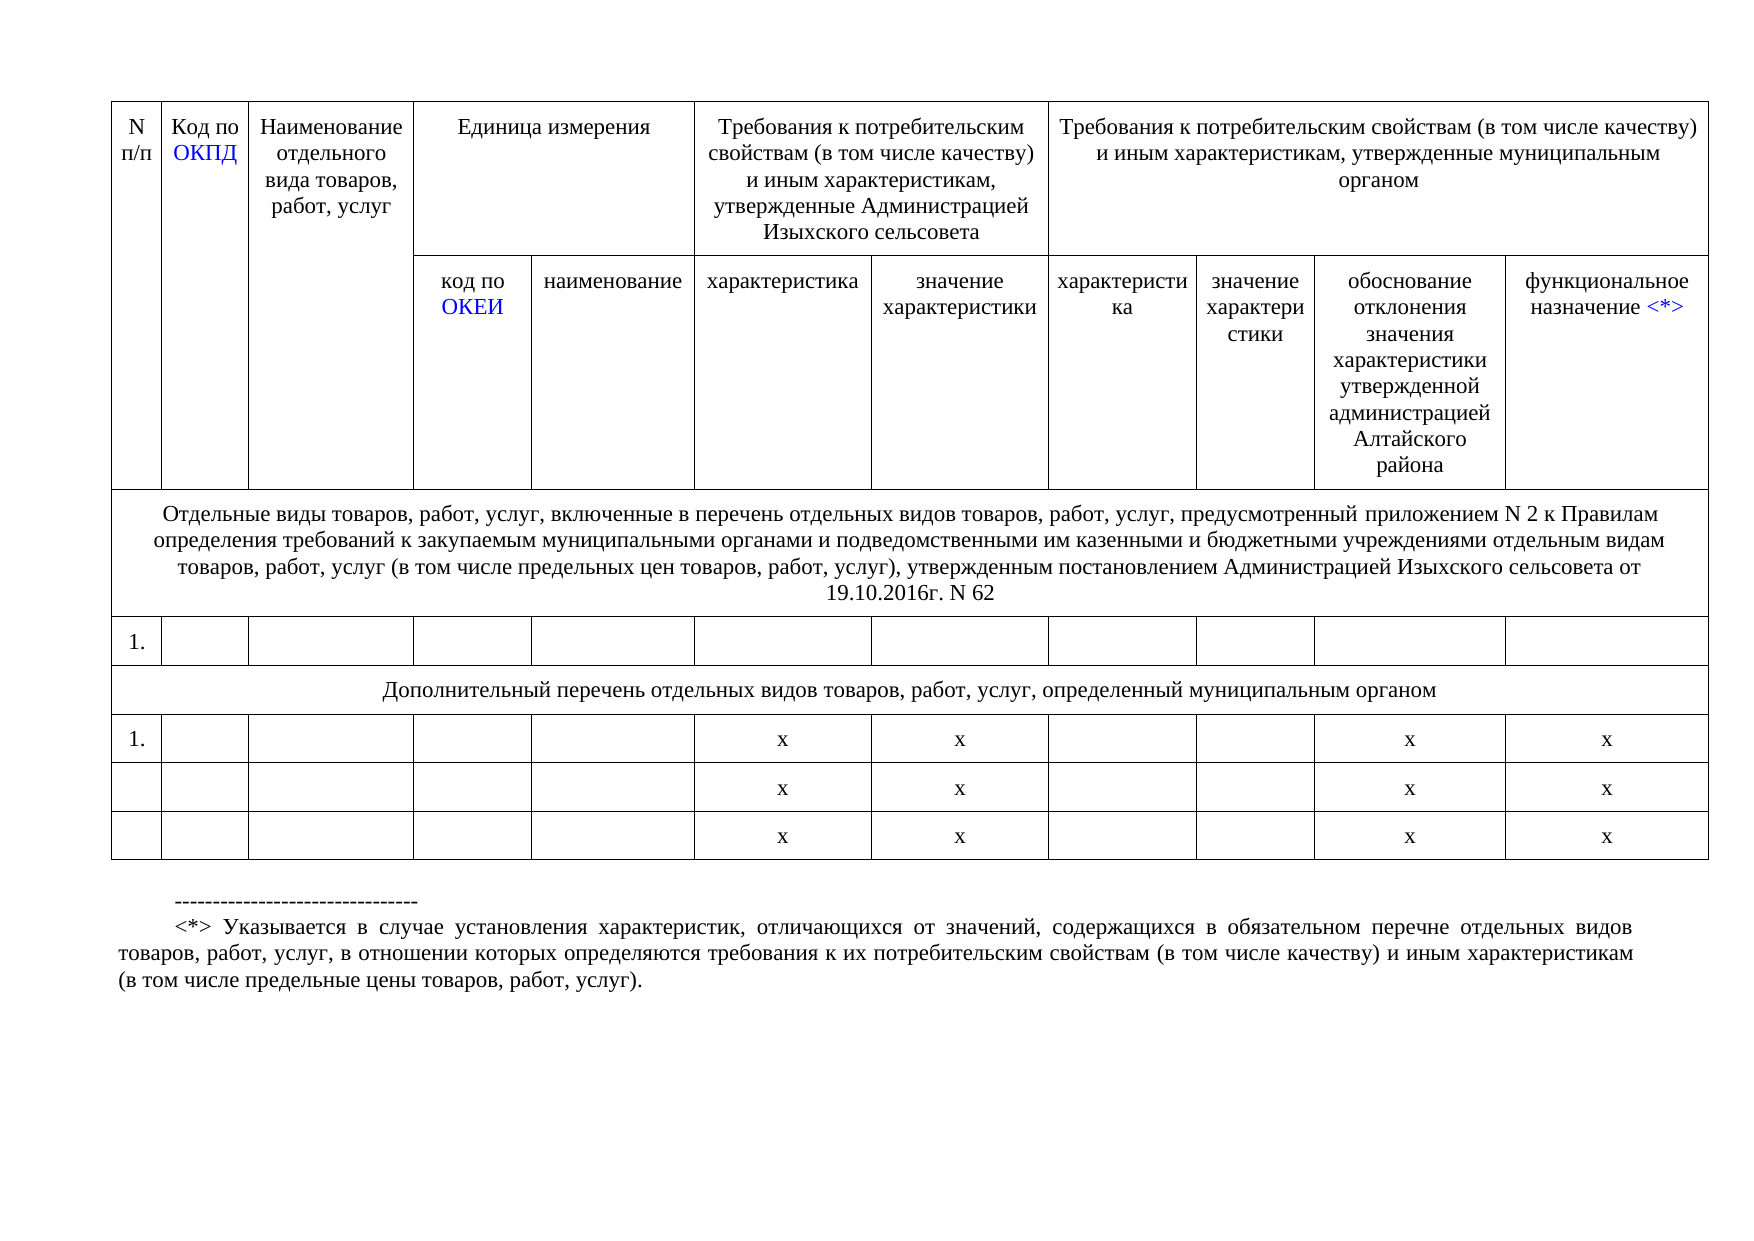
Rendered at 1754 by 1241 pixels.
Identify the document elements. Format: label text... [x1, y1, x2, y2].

table_cell 1. [112, 617, 161, 665]
table_cell [532, 763, 694, 811]
table_cell [249, 617, 413, 665]
table_cell [414, 812, 531, 859]
table_header N п/п [112, 102, 161, 488]
table_cell [1197, 763, 1314, 811]
table_cell x [872, 715, 1048, 762]
table_cell Дополнительный перечень отдельных видов товаров, работ, услуг, определенный муниципальным органом [112, 666, 1708, 713]
table_cell обоснование отклонения значения характеристики утвержденной администрацией Алтайского района [1315, 256, 1505, 488]
table_cell [1197, 812, 1314, 859]
table_cell 1. [112, 715, 161, 762]
table_cell [1049, 763, 1196, 811]
table_cell [162, 812, 248, 859]
table_cell [1049, 812, 1196, 859]
table_cell x [1315, 812, 1505, 859]
table_cell [162, 763, 248, 811]
table_cell значение характеристики [872, 256, 1048, 488]
table_header Код по ОКПД [162, 102, 248, 488]
table_cell x [695, 715, 871, 762]
table_cell [249, 763, 413, 811]
table_cell x [1506, 763, 1708, 811]
table_cell [1049, 715, 1196, 762]
table_header Требования к потребительским свойствам (в том числе качеству) и иным характеристикам, утвержденные муниципальным органом [1049, 102, 1708, 255]
table_cell [1315, 617, 1505, 665]
table_cell x [872, 763, 1048, 811]
table_cell характеристика [1049, 256, 1196, 488]
table_cell значение характеристики [1197, 256, 1314, 488]
table_cell [249, 812, 413, 859]
table_cell Отдельные виды товаров, работ, услуг, включенные в перечень отдельных видов товаров, работ, услуг, предусмотренный приложением N 2 к Правилам определения требований к закупаемым муниципальными органами и подведомственными им казенными и бюджетными учреждениями отдельным видам товаров, работ, услуг (в том числе предельных цен товаров, работ, услуг), утвержденным постановлением Администрацией Изыхского сельсовета от 19.10.2016г. N 62 [112, 490, 1708, 616]
table_cell x [1315, 763, 1505, 811]
table_cell [1197, 617, 1314, 665]
text -------------------------------- [118, 887, 1636, 913]
table_cell [112, 763, 161, 811]
table_cell [112, 812, 161, 859]
table_cell [1049, 617, 1196, 665]
text <*> Указывается в случае установления характеристик, отличающихся от значений, содержащихся в обязательном перечне отдельных видов товаров, работ, услуг, в отношении которых определяются требования к их потребительским свойствам (в том числе качеству) и иным характеристикам (в том числе предельные цены товаров, работ, услуг). [118, 913, 1636, 992]
table_cell [414, 617, 531, 665]
table_cell [1506, 617, 1708, 665]
table_cell [532, 812, 694, 859]
table_cell наименование [532, 256, 694, 488]
table_cell x [1315, 715, 1505, 762]
table_cell [414, 763, 531, 811]
table_cell [162, 617, 248, 665]
table_cell [532, 617, 694, 665]
table_cell [1197, 715, 1314, 762]
table_cell [249, 715, 413, 762]
table_header Единица измерения [414, 102, 694, 255]
table_header Требования к потребительским свойствам (в том числе качеству) и иным характеристикам, утвержденные Администрацией Изыхского сельсовета [695, 102, 1048, 255]
table_cell код по ОКЕИ [414, 256, 531, 488]
table_cell [162, 715, 248, 762]
table_cell [872, 617, 1048, 665]
table_cell [695, 617, 871, 665]
table_cell характеристика [695, 256, 871, 488]
table_cell x [695, 812, 871, 859]
table_cell функциональное назначение <*> [1506, 256, 1708, 488]
table_header Наименование отдельного вида товаров, работ, услуг [249, 102, 413, 488]
table_cell [414, 715, 531, 762]
table_cell x [1506, 715, 1708, 762]
table_cell x [1506, 812, 1708, 859]
table_cell x [872, 812, 1048, 859]
table_cell x [695, 763, 871, 811]
table_cell [532, 715, 694, 762]
